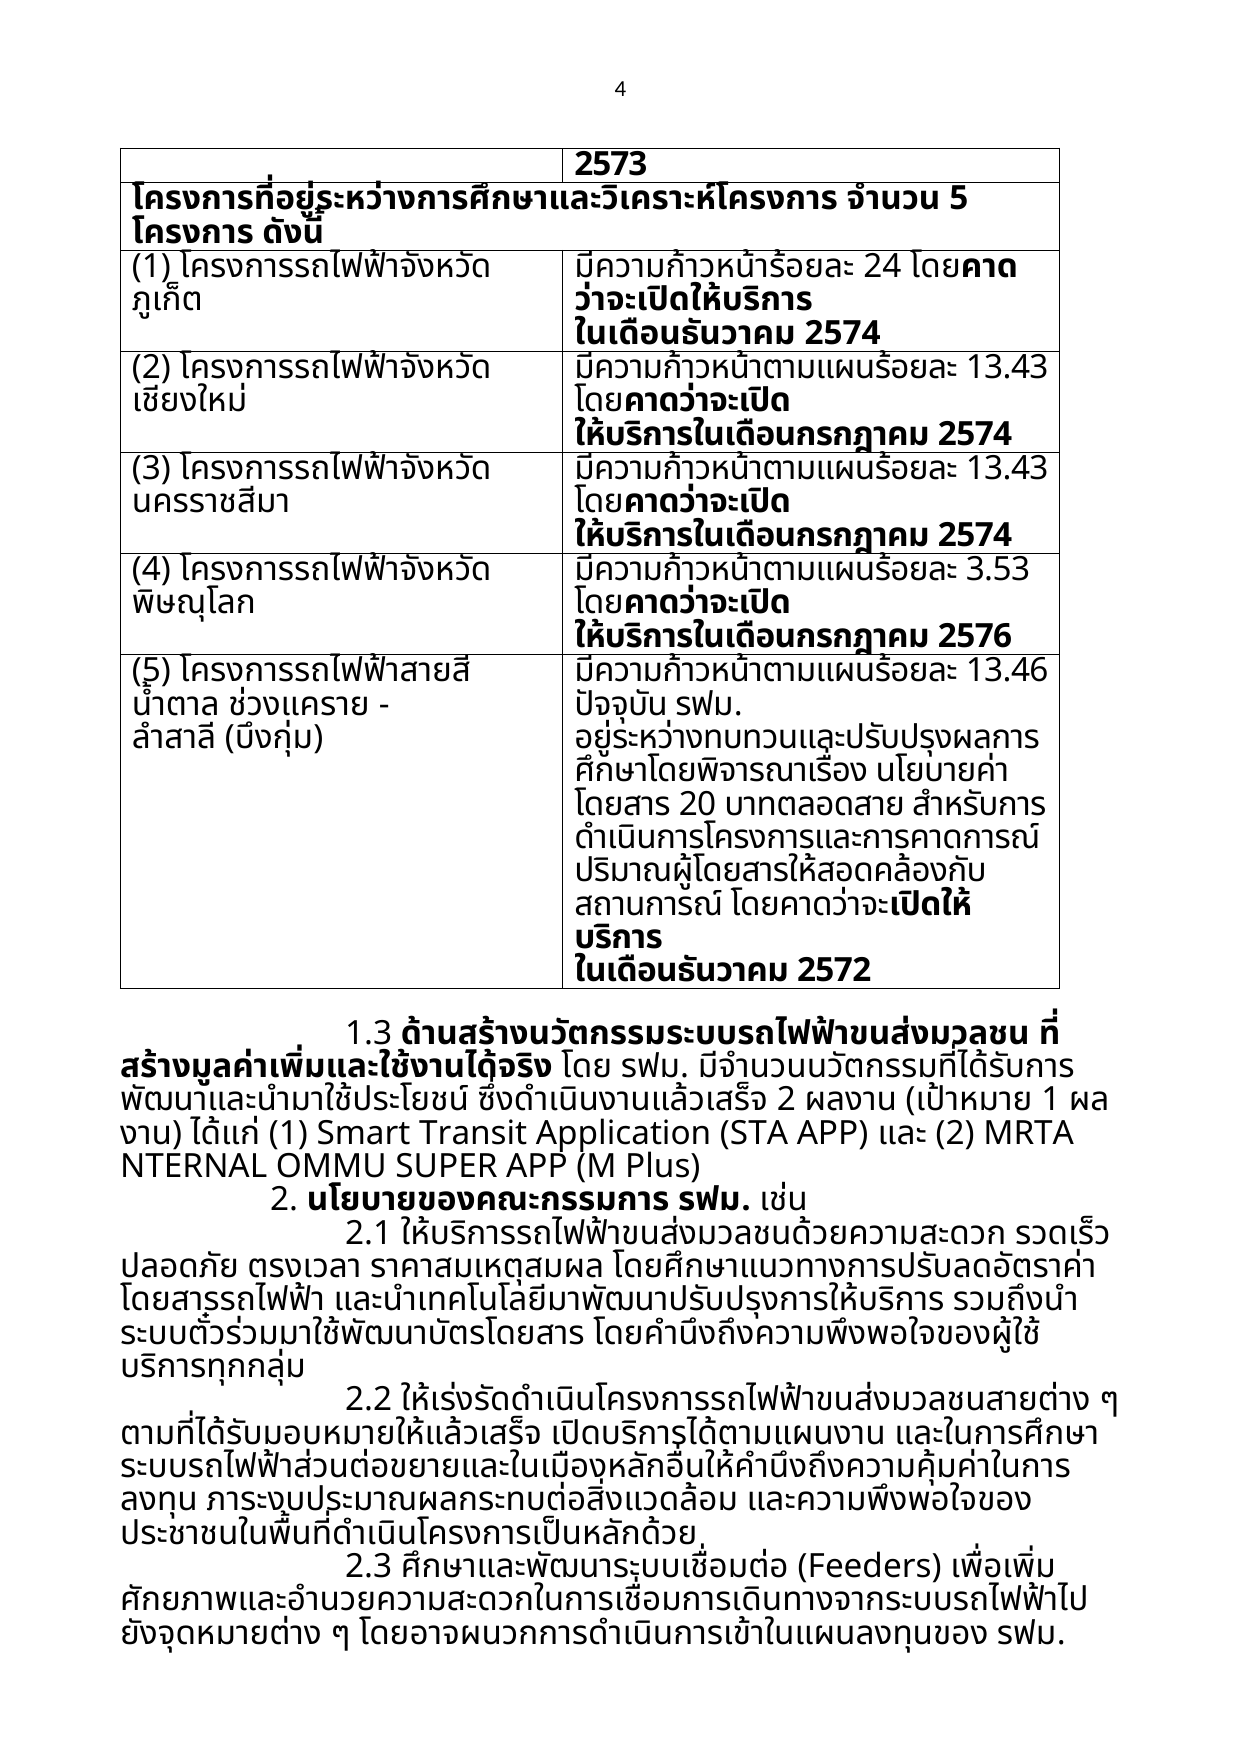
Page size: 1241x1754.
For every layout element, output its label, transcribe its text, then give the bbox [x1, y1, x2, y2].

table_cell มีความก้าวหน้าตามแผนร้อยละ 13.43 โดยคาดว่าจะเปิด ให้บริการในเดือนกรกฎาคม 2574 [563, 453, 1059, 553]
table_cell (1) โครงการรถไฟฟ้าจังหวัดภูเก็ต [121, 251, 562, 351]
table_cell (2) โครงการรถไฟฟ้าจังหวัดเชียงใหม่ [121, 352, 562, 452]
table_cell มีความก้าวหน้าตามแผนร้อยละ 3.53 โดยคาดว่าจะเปิด ให้บริการในเดือนกรกฎาคม 2576 [563, 554, 1059, 654]
text 2.3 ศึกษาและพัฒนาระบบเชื่อมต่อ (Feeders) เพื่อเพิ่มศักยภาพและอำนวยความสะดวกในการเชื่อมการเดินทางจากระบบรถไฟฟ้าไปยังจุดหมายต่าง ๆ โดยอาจผนวกการดำเนินการเข้าในแผนลงทุนของ รฟม. [120, 1551, 1120, 1651]
text 2.1 ให้บริการรถไฟฟ้าขนส่งมวลชนด้วยความสะดวก รวดเร็ว ปลอดภัย ตรงเวลา ราคาสมเหตุสมผล โดยศึกษาแนวทางการปรับลดอัตราค่าโดยสารรถไฟฟ้า และนำเทคโนโลยีมาพัฒนาปรับปรุงการให้บริการ รวมถึงนำระบบตั๋วร่วมมาใช้พัฒนาบัตรโดยสาร โดยคำนึงถึงความพึงพอใจของผู้ใช้บริการทุกกลุ่ม [120, 1217, 1120, 1384]
table_cell (3) โครงการรถไฟฟ้าจังหวัดนครราชสีมา [121, 453, 562, 553]
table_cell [121, 149, 562, 182]
table_cell (5) โครงการรถไฟฟ้าสายสีน้ำตาล ช่วงแคราย - ลำสาลี (บึงกุ่ม) [121, 655, 562, 988]
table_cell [563, 149, 1059, 182]
text 2. นโยบายของคณะกรรมการ รฟม. เช่น [120, 1184, 1120, 1217]
table_cell (4) โครงการรถไฟฟ้าจังหวัดพิษณุโลก [121, 554, 562, 654]
table_cell มีความก้าวหน้าร้อยละ 24 โดยคาดว่าจะเปิดให้บริการ ในเดือนธันวาคม 2574 [563, 251, 1059, 351]
table_cell โครงการที่อยู่ระหว่างการศึกษาและวิเคราะห์โครงการ จำนวน 5 โครงการ ดังนี้ [121, 183, 1059, 250]
table_cell มีความก้าวหน้าตามแผนร้อยละ 13.46 ปัจจุบัน รฟม. อยู่ระหว่างทบทวนและปรับปรุงผลการศึกษาโดยพิจารณาเรื่อง นโยบายค่าโดยสาร 20 บาทตลอดสาย สำหรับการดำเนินการโครงการและการคาดการณ์ปริมาณผู้โดยสารให้สอดคล้องกับสถานการณ์ โดยคาดว่าจะเปิดให้บริการ ในเดือนธันวาคม 2572 [563, 655, 1059, 988]
text 2.2 ให้เร่งรัดดำเนินโครงการรถไฟฟ้าขนส่งมวลชนสายต่าง ๆ ตามที่ได้รับมอบหมายให้แล้วเสร็จ เปิดบริการได้ตามแผนงาน และในการศึกษาระบบรถไฟฟ้าส่วนต่อขยายและในเมืองหลักอื่นให้คำนึงถึงความคุ้มค่าในการลงทุน ภาระงบประมาณผลกระทบต่อสิ่งแวดล้อม และความพึงพอใจของประชาชนในพื้นที่ดำเนินโครงการเป็นหลักด้วย [120, 1384, 1120, 1551]
table_cell มีความก้าวหน้าตามแผนร้อยละ 13.43 โดยคาดว่าจะเปิด ให้บริการในเดือนกรกฎาคม 2574 [563, 352, 1059, 452]
text 1.3 ด้านสร้างนวัตกรรมระบบรถไฟฟ้าขนส่งมวลชน ที่สร้างมูลค่าเพิ่มและใช้งานได้จริง โดย รฟม. มีจำนวนนวัตกรรมที่ได้รับการพัฒนาและนำมาใช้ประโยชน์ ซึ่งดำเนินงานแล้วเสร็จ 2 ผลงาน (เป้าหมาย 1 ผลงาน) ได้แก่ (1) Smart Transit Application (STA APP) และ (2) MRTA NTERNAL OMMU SUPER APP (M Plus) [120, 1017, 1120, 1184]
